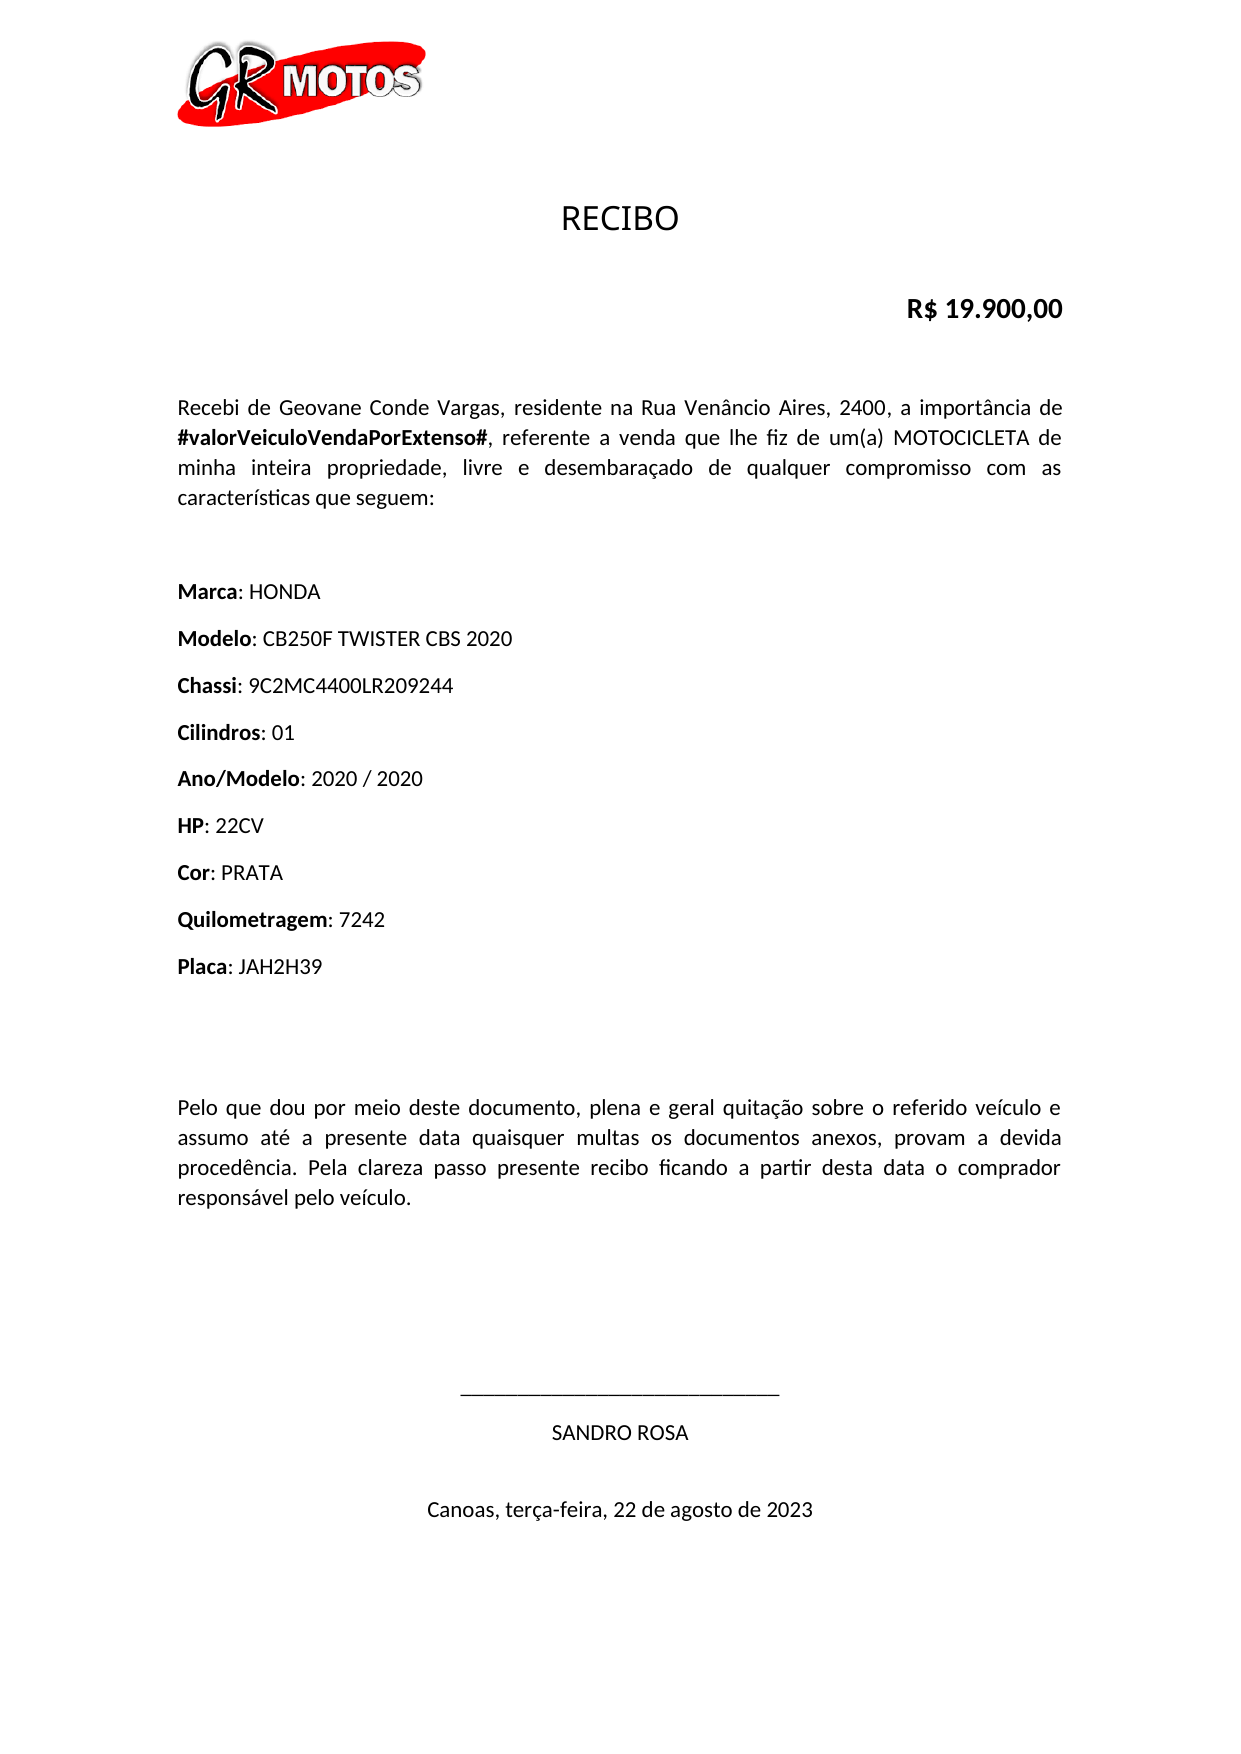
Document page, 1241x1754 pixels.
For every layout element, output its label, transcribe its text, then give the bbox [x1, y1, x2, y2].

text Cor: PRATA [177, 858, 1063, 886]
text Recebi de Geovane Conde Vargas, residente na Rua Venâncio Aires, 2400, a importância de #valorVeiculoVendaPorExtenso#, referente a venda que lhe fiz de um(a) MOTOCICLETA de minha inteira propriedade, livre e desembaraçado de qualquer compromisso com as características que seguem: [177, 393, 1063, 511]
text Chassi: 9C2MC4400LR209244 [177, 671, 1063, 699]
text ____________________________ [177, 1371, 1063, 1399]
text R$ 19.900,00 [177, 291, 1063, 326]
text Modelo: CB250F TWISTER CBS 2020 [177, 624, 1063, 652]
text Cilindros: 01 [177, 718, 1063, 746]
text HP: 22CV [177, 811, 1063, 839]
subtitle RECIBO [177, 195, 1063, 240]
text Placa: JAH2H39 [177, 952, 1063, 980]
text SANDRO ROSA [177, 1418, 1063, 1446]
text Marca: HONDA [177, 577, 1063, 605]
text Canoas, terça-feira, 22 de agosto de 2023 [177, 1495, 1063, 1523]
text Quilometragem: 7242 [177, 905, 1063, 933]
picture [177, 23, 461, 142]
text Pelo que dou por meio deste documento, plena e geral quitação sobre o referido veículo e assumo até a presente data quaisquer multas os documentos anexos, provam a devida procedência. Pela clareza passo presente recibo ficando a partir desta data o comprador responsável pelo veículo. [177, 1093, 1063, 1211]
text Ano/Modelo: 2020 / 2020 [177, 764, 1063, 792]
